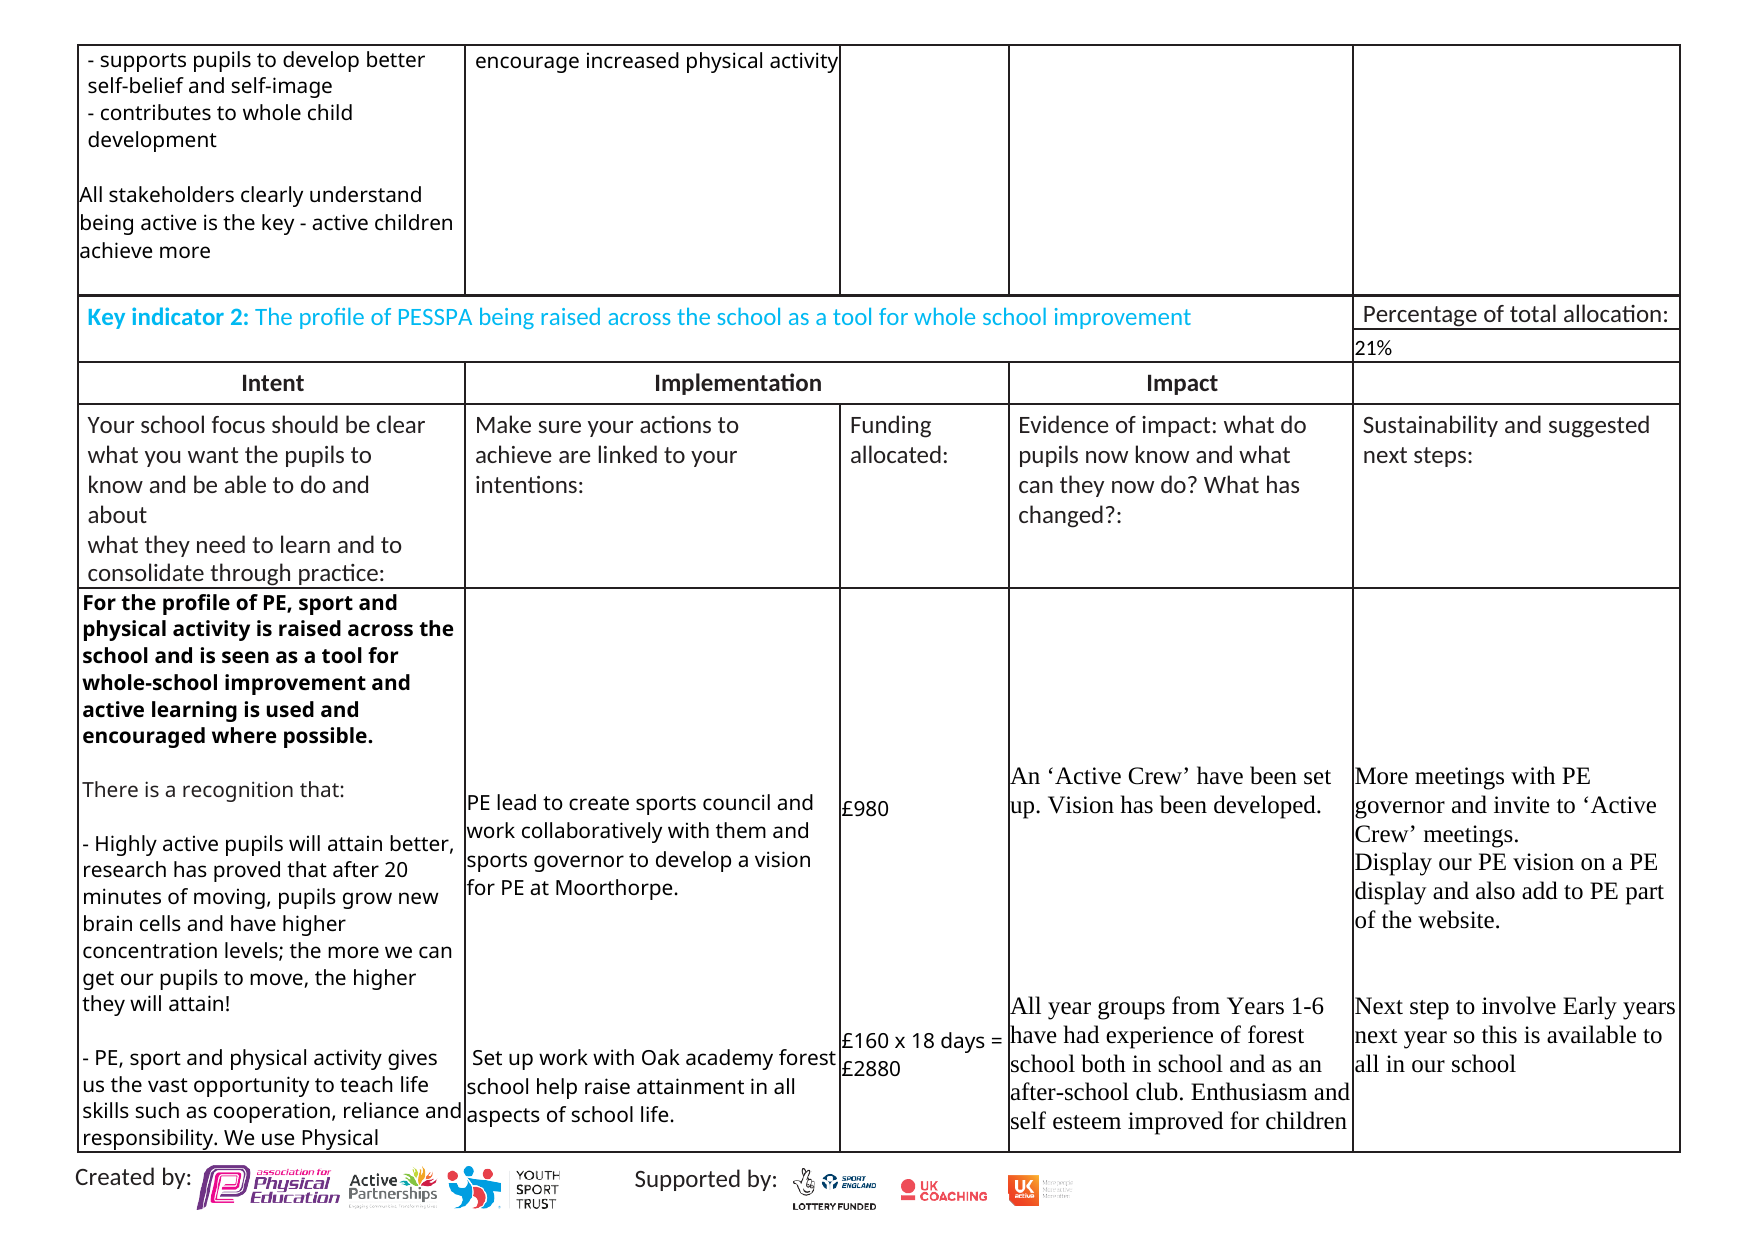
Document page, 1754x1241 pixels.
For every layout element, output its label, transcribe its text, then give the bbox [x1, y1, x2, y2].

table_cell [1354, 363, 1679, 403]
picture [1008, 1174, 1073, 1206]
table_cell Your school focus should be clear what you want the pupils to know and be able to do and about what they need to learn and to consolidate through practice: [79, 405, 464, 587]
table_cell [1354, 589, 1679, 1151]
table_cell Implementation [466, 363, 1008, 403]
picture [196, 1165, 560, 1210]
table_cell Key indicator 2: The profile of PESSPA being raised across the school as a tool for whole school improvement [79, 297, 1352, 361]
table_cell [466, 589, 839, 1151]
table_cell Funding allocated: [841, 405, 1008, 587]
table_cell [79, 589, 464, 1151]
table_cell 21% [1354, 330, 1679, 361]
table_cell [841, 46, 1008, 294]
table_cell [841, 589, 1008, 1151]
picture [920, 1181, 987, 1201]
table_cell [1354, 46, 1679, 294]
picture [793, 1168, 876, 1210]
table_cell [79, 46, 464, 294]
table_cell Percentage of total allocation: [1354, 297, 1679, 328]
table_cell Make sure your actions to achieve are linked to your intentions: [466, 405, 839, 587]
table_cell Impact [1010, 363, 1352, 403]
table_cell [466, 46, 839, 294]
table_cell Evidence of impact: what do pupils now know and what can they now do? What has changed?: [1010, 405, 1352, 587]
table_cell Sustainability and suggested next steps: [1354, 405, 1679, 587]
table_cell Intent [79, 363, 464, 403]
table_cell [1010, 46, 1352, 294]
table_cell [1010, 589, 1352, 1151]
